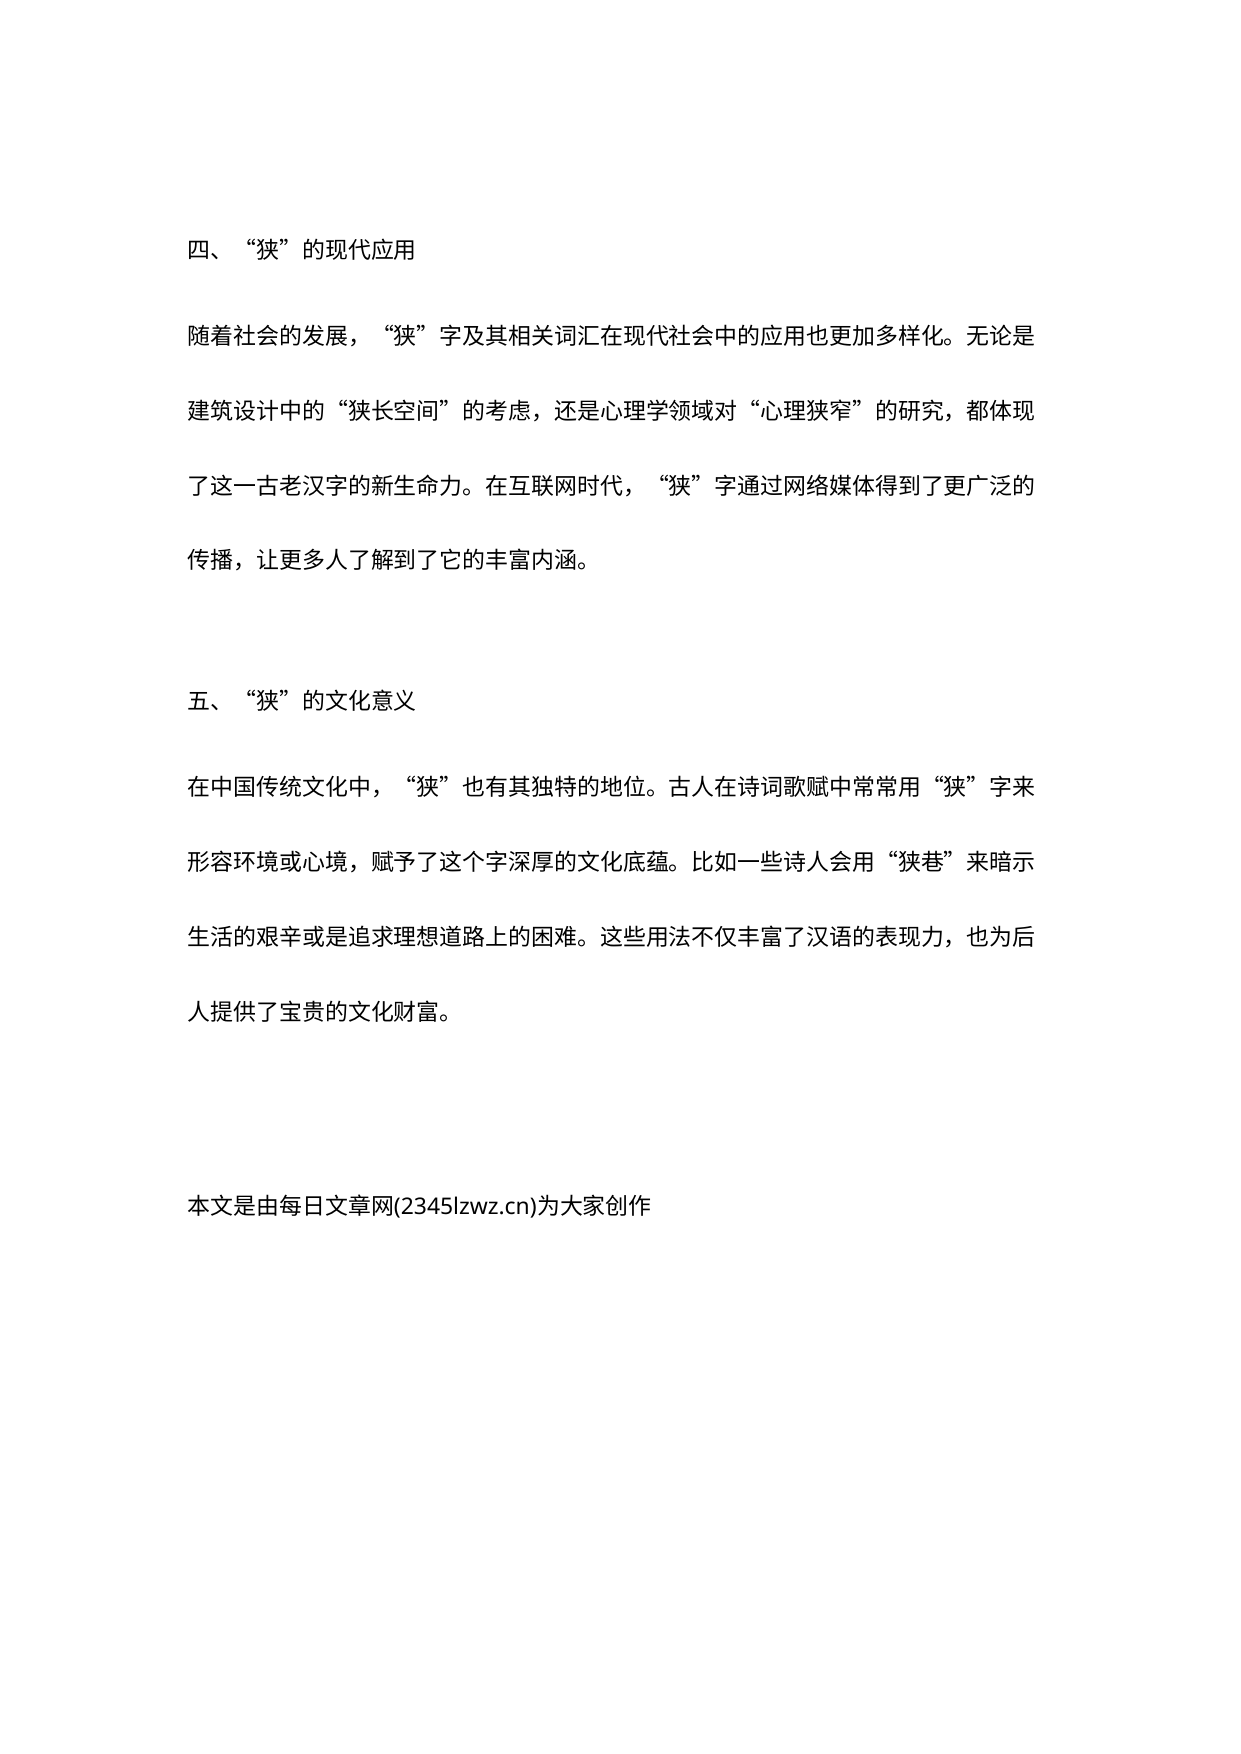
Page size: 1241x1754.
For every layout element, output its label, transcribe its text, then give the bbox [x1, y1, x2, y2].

text 五、“狭”的文化意义 [187, 667, 1053, 732]
text 在中国传统文化中，“狭”也有其独特的地位。古人在诗词歌赋中常常用“狭”字来形容环境或心境，赋予了这个字深厚的文化底蕴。比如一些诗人会用“狭巷”来暗示生活的艰辛或是追求理想道路上的困难。这些用法不仅丰富了汉语的表现力，也为后人提供了宝贵的文化财富。 [187, 753, 1053, 1042]
text 四、“狭”的现代应用 [187, 216, 1053, 281]
text 本文是由每日文章网(2345lzwz.cn)为大家创作 [187, 1172, 1053, 1237]
text 随着社会的发展，“狭”字及其相关词汇在现代社会中的应用也更加多样化。无论是建筑设计中的“狭长空间”的考虑，还是心理学领域对“心理狭窄”的研究，都体现了这一古老汉字的新生命力。在互联网时代，“狭”字通过网络媒体得到了更广泛的传播，让更多人了解到了它的丰富内涵。 [187, 302, 1053, 591]
